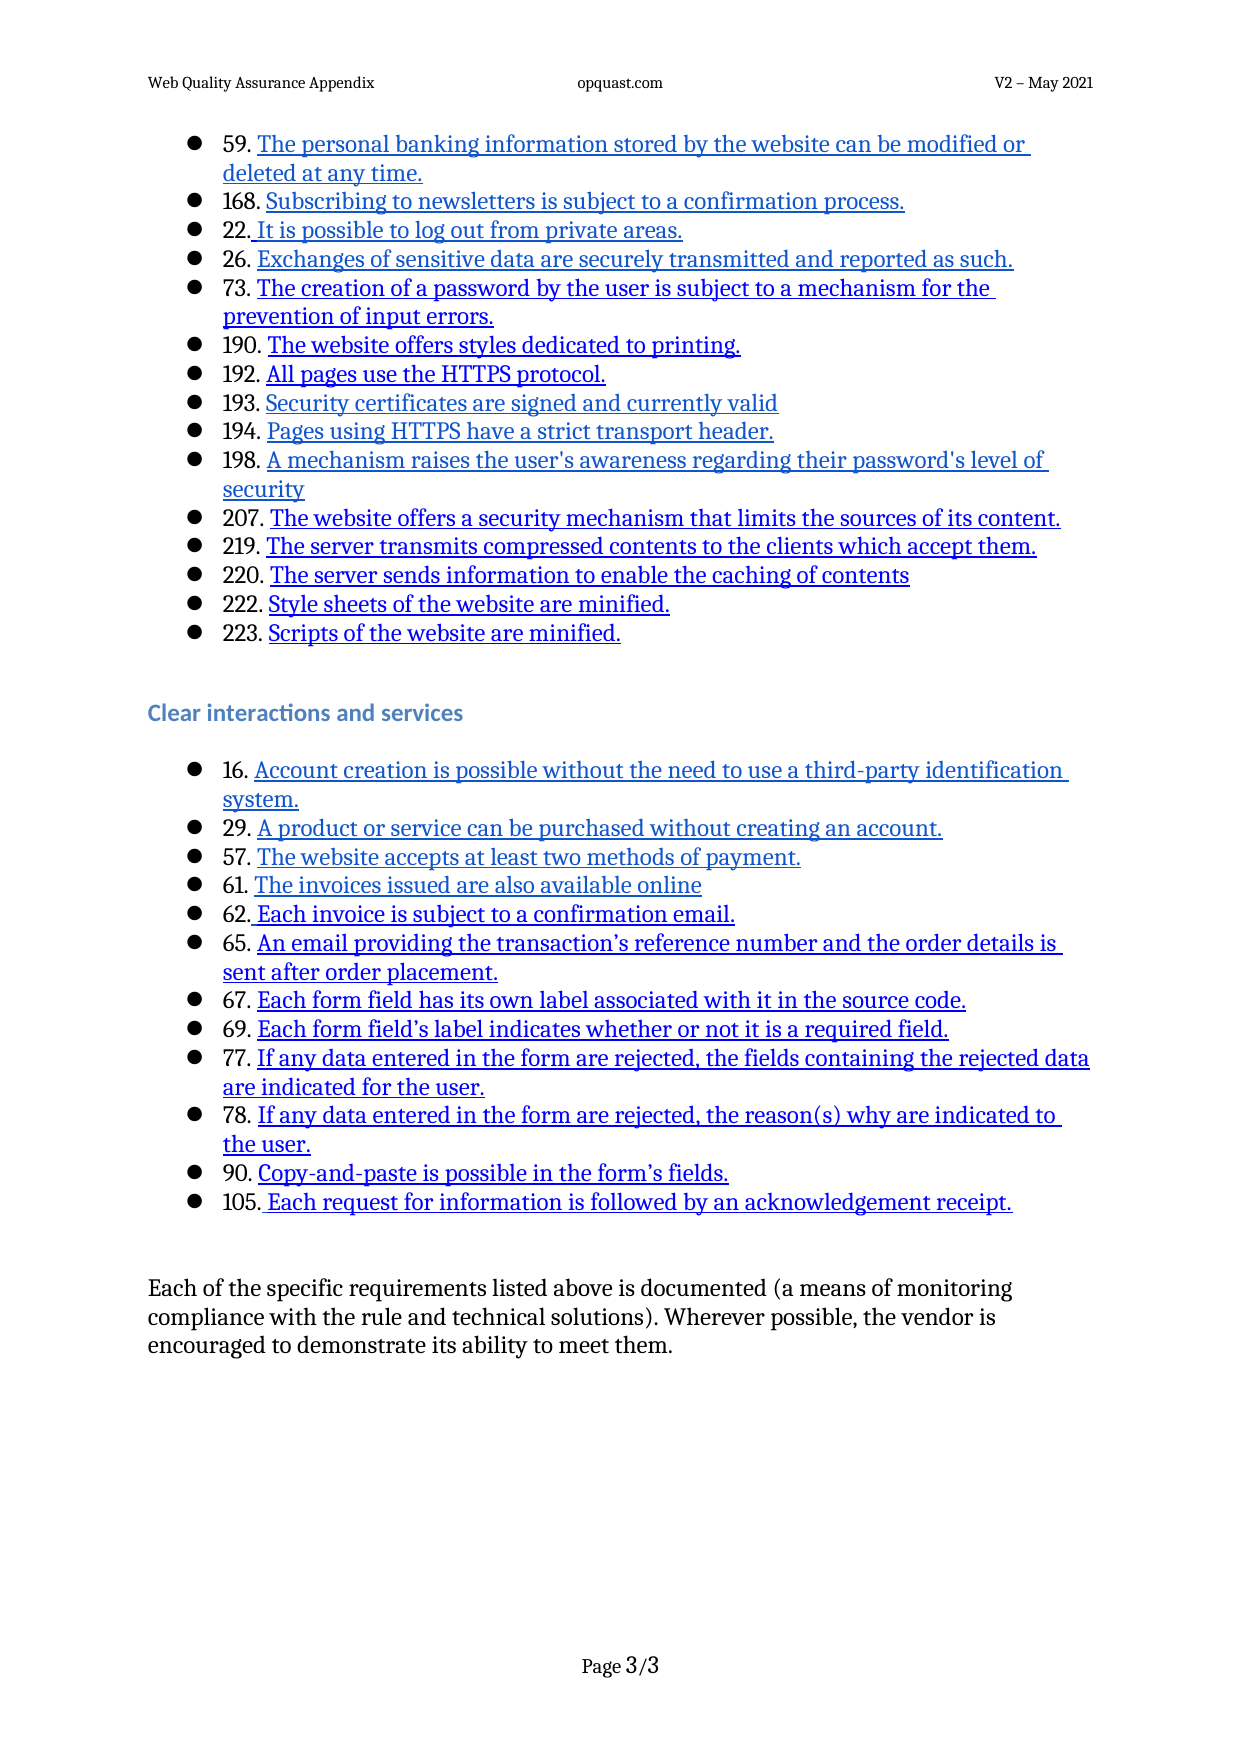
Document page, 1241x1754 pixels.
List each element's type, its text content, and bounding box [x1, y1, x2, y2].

list 193. Security certificates are signed and currently valid [185, 388, 1093, 417]
list 57. The website accepts at least two methods of payment. [185, 842, 1093, 871]
list 61. The invoices issued are also available online [185, 871, 1093, 900]
list 207. The website offers a security mechanism that limits the sources of its content. [185, 503, 1093, 532]
list 105. Each request for information is followed by an acknowledgement receipt. [185, 1187, 1093, 1216]
list 198. A mechanism raises the user's awareness regarding their password's level of security [185, 446, 1093, 503]
list 219. The server transmits compressed contents to the clients which accept them. [185, 532, 1093, 561]
list 220. The server sends information to enable the caching of contents [185, 561, 1093, 590]
list 69. Each form field’s label indicates whether or not it is a required field. [185, 1015, 1093, 1044]
list 192. All pages use the HTTPS protocol. [185, 360, 1093, 388]
list 222. Style sheets of the website are minified. [185, 590, 1093, 618]
list 77. If any data entered in the form are rejected, the fields containing the rejected data are indicated for the user. [185, 1044, 1093, 1101]
list 62. Each invoice is subject to a confirmation email. [185, 900, 1093, 929]
text Each of the specific requirements listed above is documented (a means of monitoring compliance with the rule and technical solutions). Wherever possible, the vendor is encouraged to demonstrate its ability to meet them. [148, 1274, 1093, 1360]
list 90. Copy-and-paste is possible in the form’s fields. [185, 1159, 1093, 1187]
list 26. Exchanges of sensitive data are securely transmitted and reported as such. [185, 245, 1093, 273]
list 65. An email providing the transaction’s reference number and the order details is sent after order placement. [185, 929, 1093, 986]
list 194. Pages using HTTPS have a strict transport header. [185, 417, 1093, 446]
list 78. If any data entered in the form are rejected, the reason(s) why are indicated to the user. [185, 1101, 1093, 1159]
list 67. Each form field has its own label associated with it in the source code. [185, 986, 1093, 1015]
list 59. The personal banking information stored by the website can be modified or deleted at any time. [185, 130, 1093, 187]
list 168. Subscribing to newsletters is subject to a confirmation process. [185, 187, 1093, 216]
list 73. The creation of a password by the user is subject to a mechanism for the prevention of input errors. [185, 273, 1093, 331]
subtitle Clear interactions and services [148, 697, 1093, 727]
list 223. Scripts of the website are minified. [185, 618, 1093, 647]
list 16. Account creation is possible without the need to use a third-party identification system. [185, 756, 1093, 814]
list 190. The website offers styles dedicated to printing. [185, 331, 1093, 360]
list 29. A product or service can be purchased without creating an account. [185, 814, 1093, 842]
list 22. It is possible to log out from private areas. [185, 216, 1093, 245]
